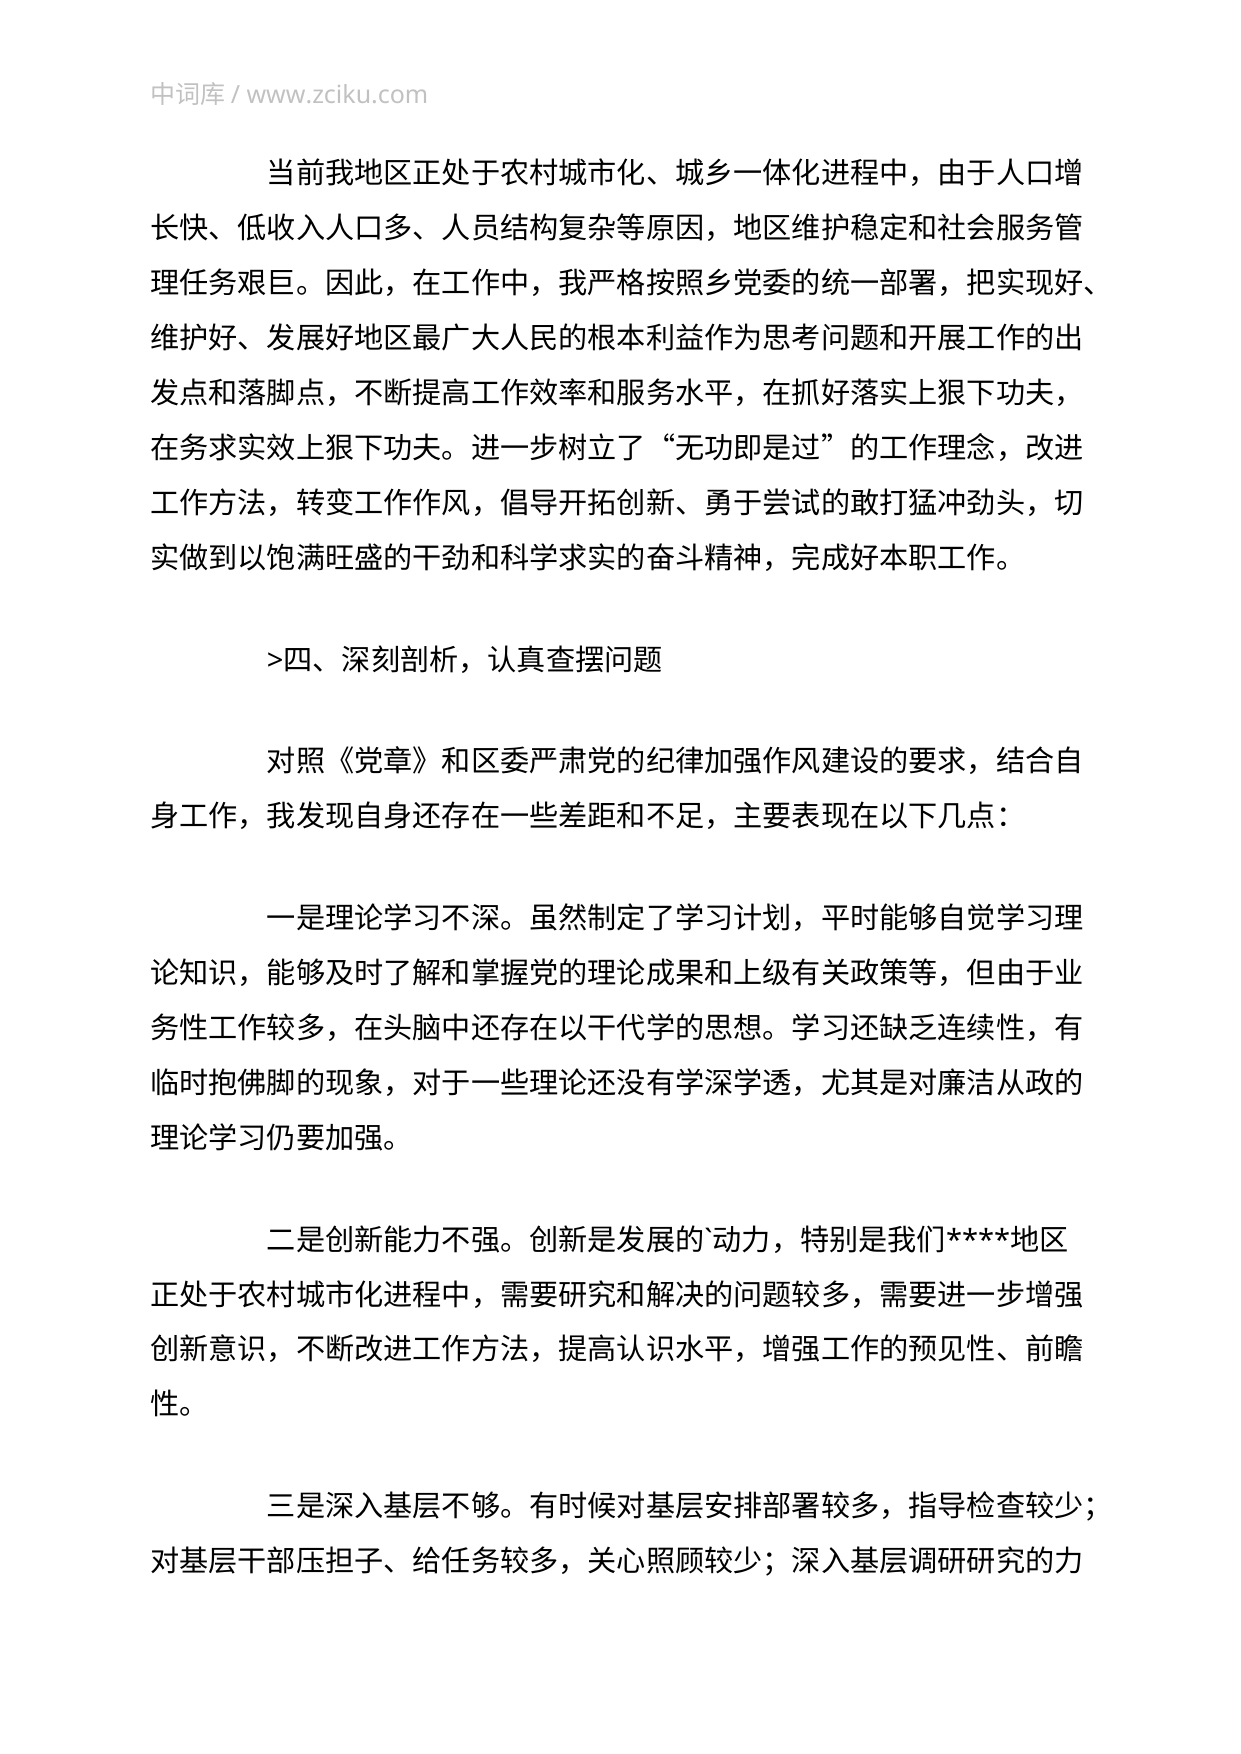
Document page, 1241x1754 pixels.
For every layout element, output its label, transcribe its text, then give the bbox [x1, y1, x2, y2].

text 当前我地区正处于农村城市化、城乡一体化进程中，由于人口增长快、低收入人口多、人员结构复杂等原因，地区维护稳定和社会服务管理任务艰巨。因此，在工作中，我严格按照乡党委的统一部署，把实现好、维护好、发展好地区最广大人民的根本利益作为思考问题和开展工作的出发点和落脚点，不断提高工作效率和服务水平，在抓好落实上狠下功夫，在务求实效上狠下功夫。进一步树立了“无功即是过”的工作理念，改进工作方法，转变工作作风，倡导开拓创新、勇于尝试的敢打猛冲劲头，切实做到以饱满旺盛的干劲和科学求实的奋斗精神，完成好本职工作。 [150, 150, 1090, 577]
text >四、深刻剖析，认真查摆问题 [150, 636, 1090, 678]
text 一是理论学习不深。虽然制定了学习计划，平时能够自觉学习理论知识，能够及时了解和掌握党的理论成果和上级有关政策等，但由于业务性工作较多，在头脑中还存在以干代学的思想。学习还缺乏连续性，有临时抱佛脚的现象，对于一些理论还没有学深学透，尤其是对廉洁从政的理论学习仍要加强。 [150, 895, 1090, 1157]
text 对照《党章》和区委严肃党的纪律加强作风建设的要求，结合自身工作，我发现自身还存在一些差距和不足，主要表现在以下几点： [150, 738, 1090, 835]
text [150, 1483, 1090, 1580]
text 二是创新能力不强。创新是发展的`动力，特别是我们****地区正处于农村城市化进程中，需要研究和解决的问题较多，需要进一步增强创新意识，不断改进工作方法，提高认识水平，增强工作的预见性、前瞻性。 [150, 1216, 1090, 1423]
